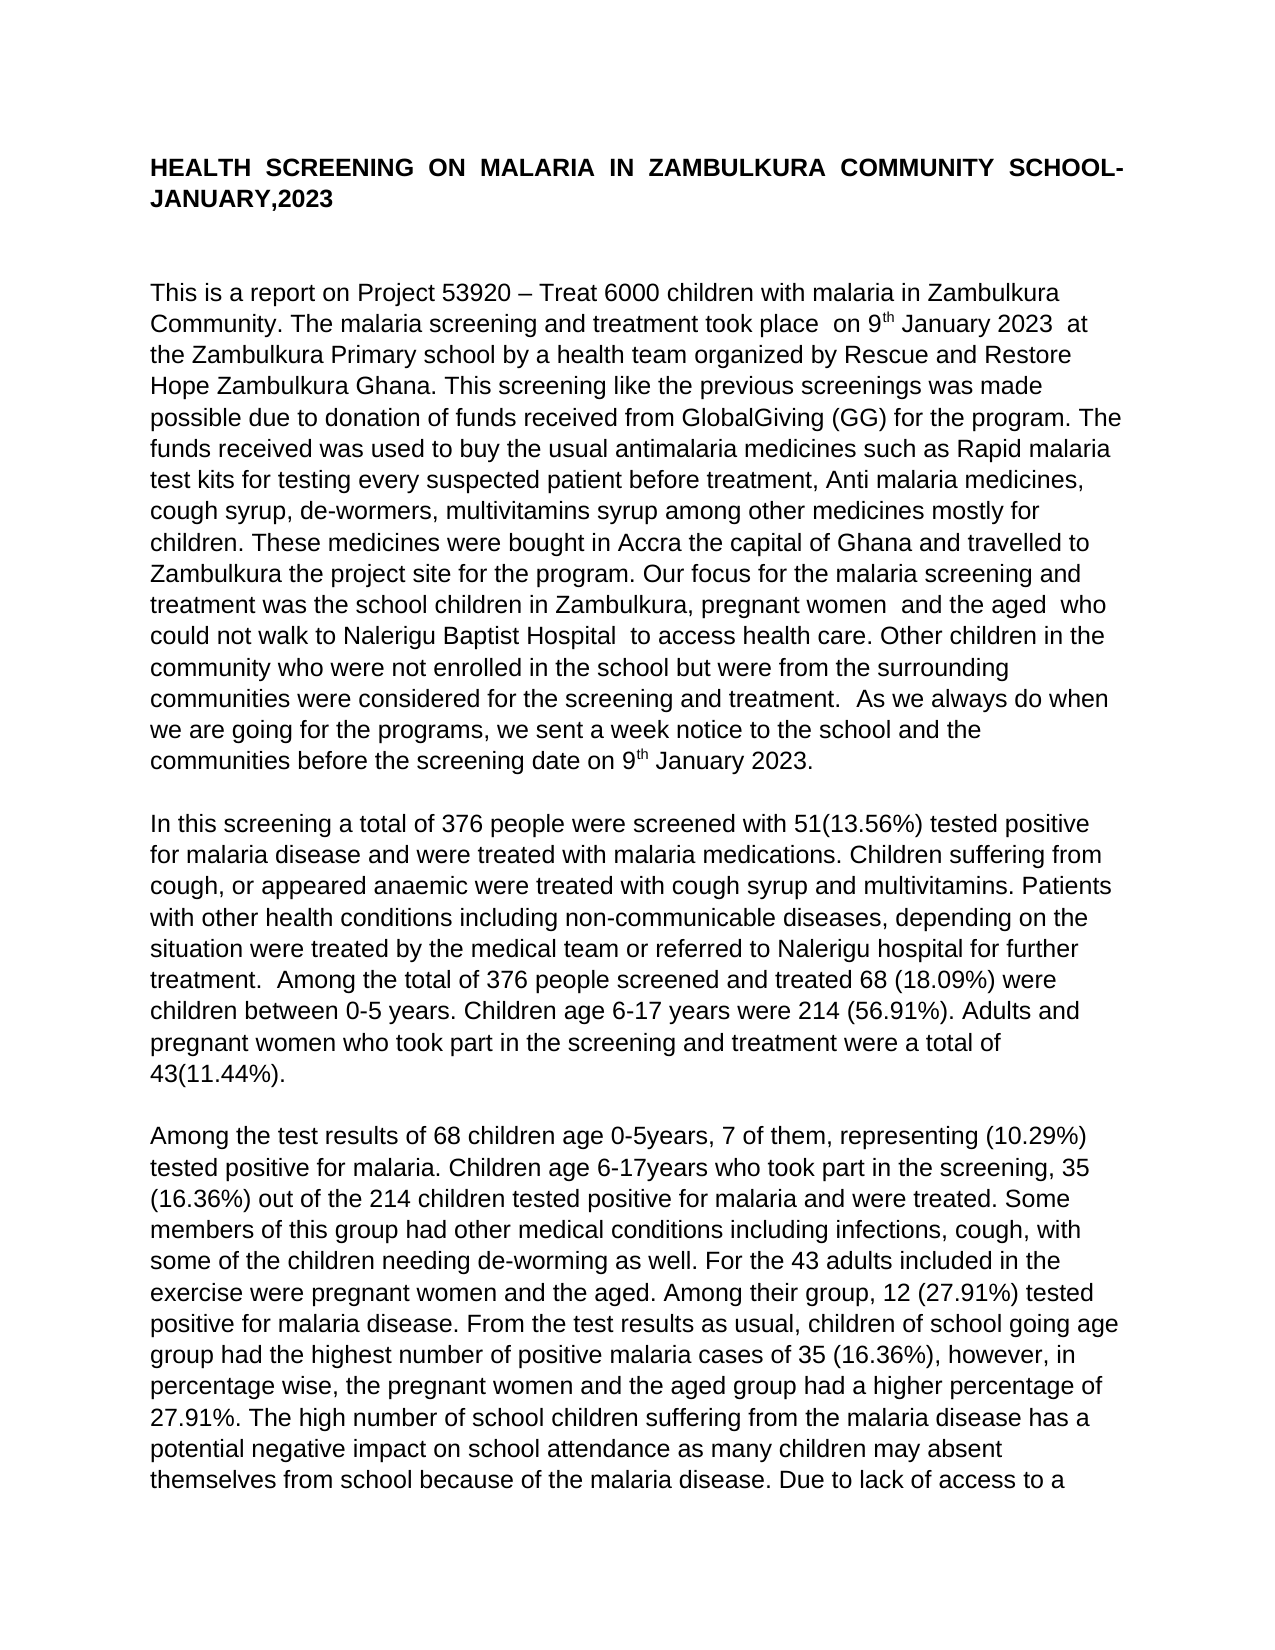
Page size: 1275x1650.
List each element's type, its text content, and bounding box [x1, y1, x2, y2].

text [150, 244, 1125, 1494]
text HEALTH SCREENING ON MALARIA IN ZAMBULKURA COMMUNITY SCHOOL-JANUARY,2023 [150, 150, 1125, 244]
